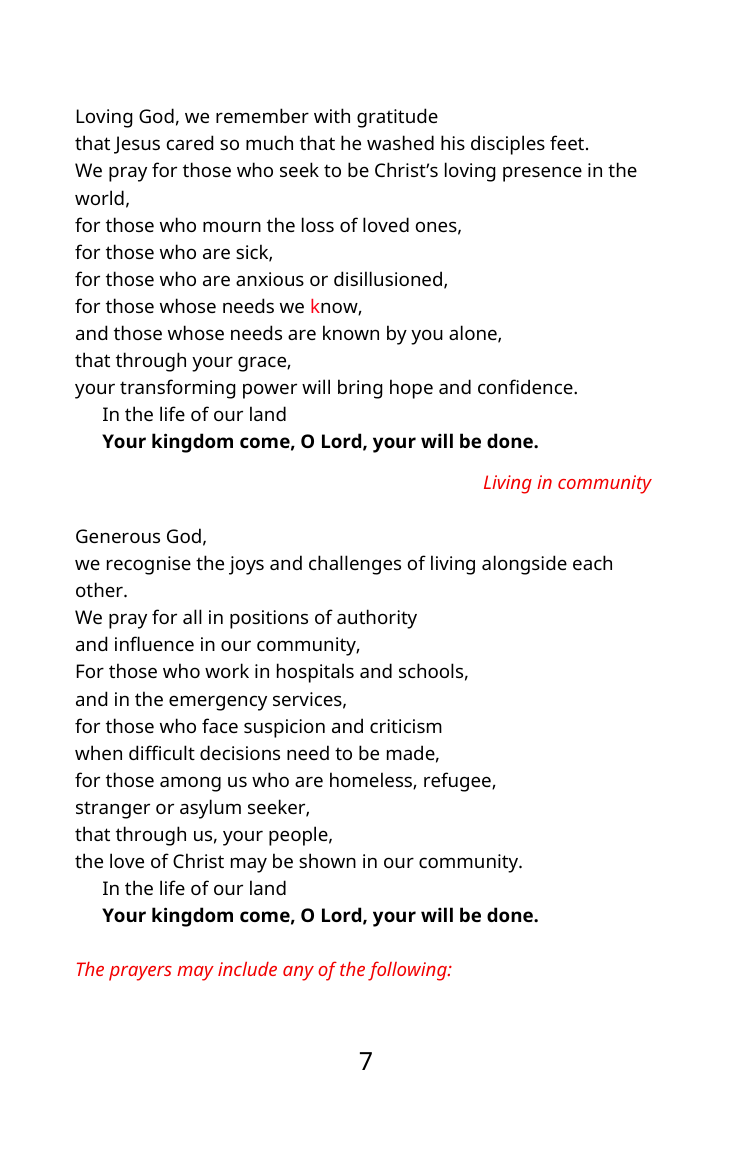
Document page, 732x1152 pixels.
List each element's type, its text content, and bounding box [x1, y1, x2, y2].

text Living in community [75, 468, 651, 495]
text In the life of our land [102, 874, 651, 901]
text Loving God, we remember with gratitude that Jesus cared so much that he washed his disciples feet. We pray for those who seek to be Christ’s loving presence in the world, for those who mourn the loss of loved ones, for those who are sick, for those who are anxious or disillusioned, for those whose needs we know, and those whose needs are known by you alone, that through your grace, your transforming power will bring hope and confidence. [75, 102, 651, 400]
text Your kingdom come, O Lord, your will be done. [102, 427, 651, 454]
text In the life of our land [102, 400, 651, 427]
text The prayers may include any of the following: [75, 955, 651, 982]
text Your kingdom come, O Lord, your will be done. [102, 901, 651, 928]
text Generous God, we recognise the joys and challenges of living alongside each other. We pray for all in positions of authority and influence in our community, For those who work in hospitals and schools, and in the emergency services, for those who face suspicion and criticism when difficult decisions need to be made, for those among us who are homeless, refugee, stranger or asylum seeker, that through us, your people, the love of Christ may be shown in our community. [75, 522, 651, 874]
